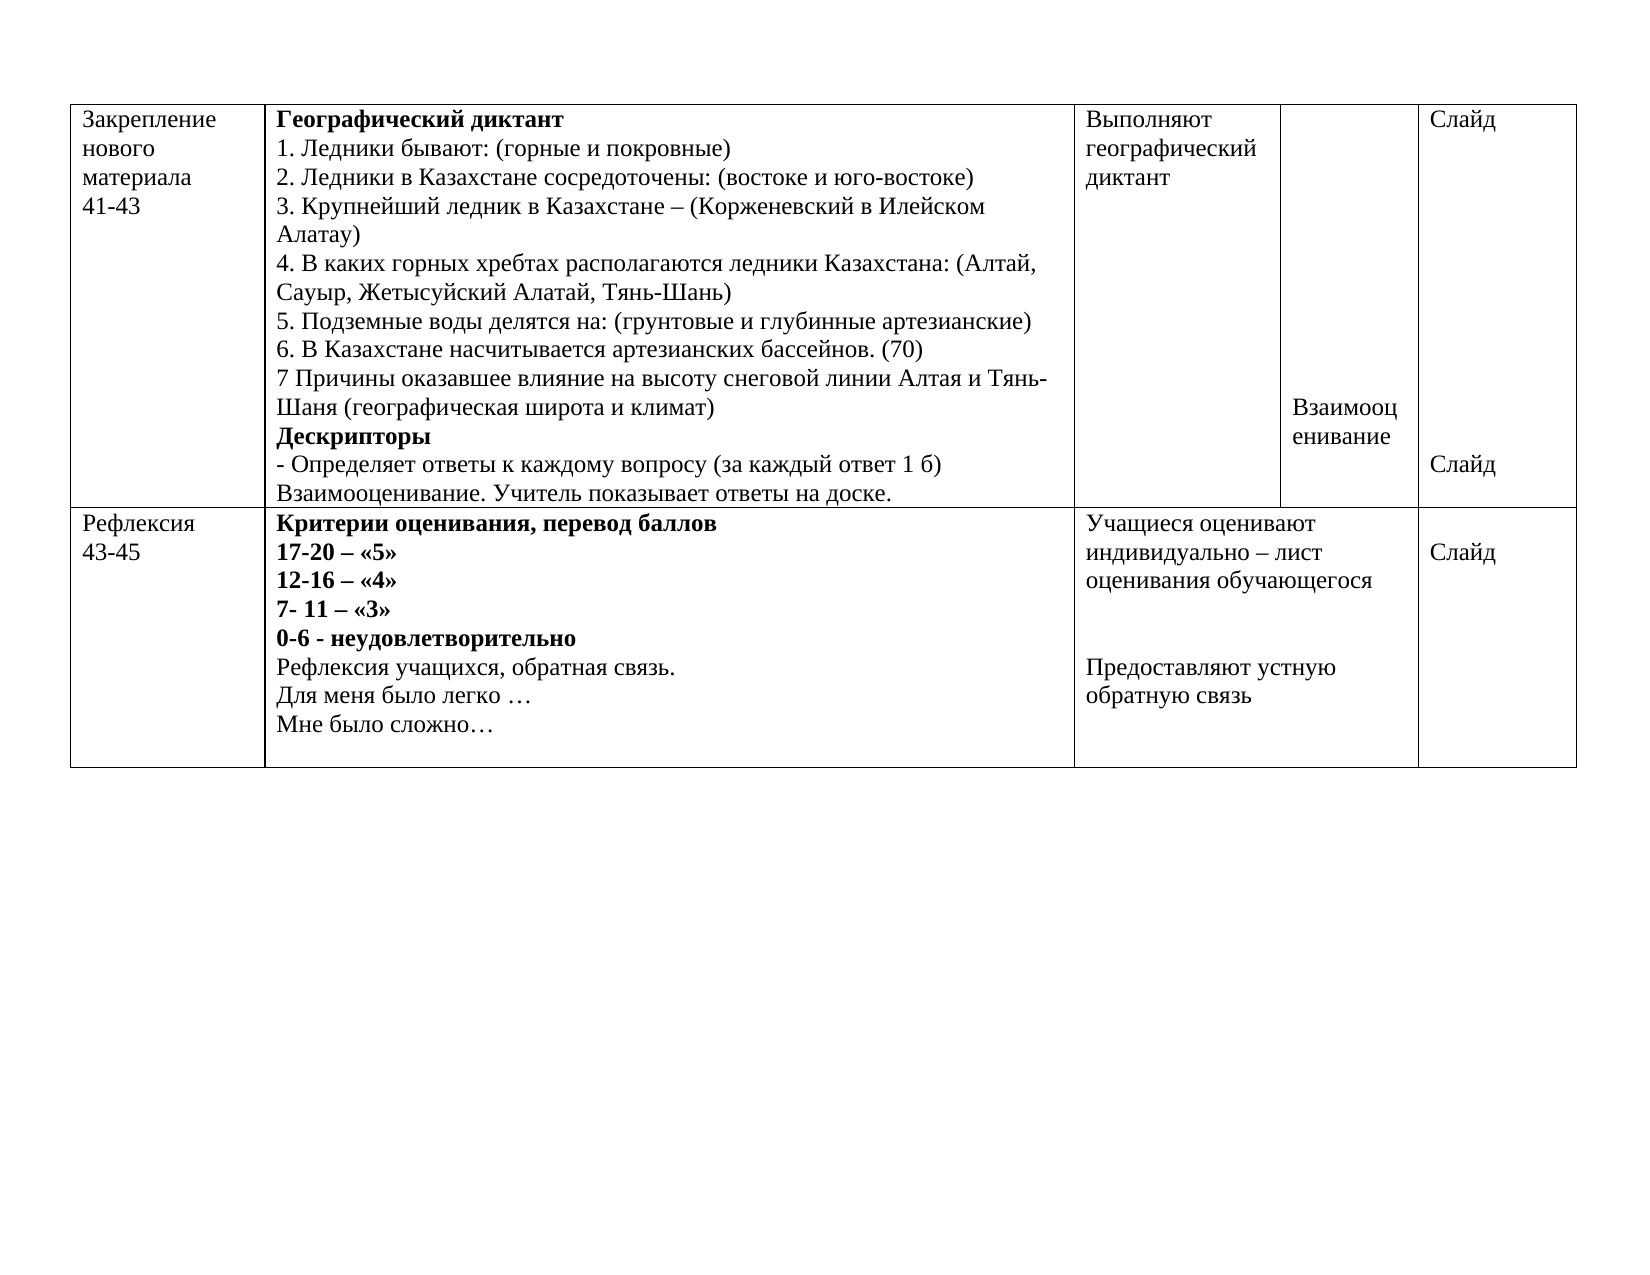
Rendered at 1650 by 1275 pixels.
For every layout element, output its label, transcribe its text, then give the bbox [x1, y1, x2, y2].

table_cell Слайд Слайд [1419, 105, 1576, 507]
table_cell Рефлексия 43-45 [71, 508, 264, 767]
table_cell Закрепление нового материала 41-43 [71, 105, 264, 507]
table_cell Взаимооценивание [1281, 105, 1418, 507]
table_cell Выполняют географический диктант [1075, 105, 1280, 507]
table_cell Слайд [1419, 508, 1576, 767]
table_cell Критерии оценивания, перевод баллов 17-20 – «5» 12-16 – «4» 7- 11 – «3» 0-6 - неудовлетворительно Рефлексия учащихся, обратная связь. Для меня было легко … Мне было сложно… [266, 508, 1074, 767]
table_cell Учащиеся оценивают индивидуально – лист оценивания обучающегося Предоставляют устную обратную связь [1075, 508, 1418, 767]
table_cell Географический диктант 1. Ледники бывают: (горные и покровные) 2. Ледники в Казахстане сосредоточены: (востоке и юго-востоке) 3. Крупнейший ледник в Казахстане – (Корженевский в Илейском Алатау) 4. В каких горных хребтах располагаются ледники Казахстана: (Алтай, Сауыр, Жетысуйский Алатай, Тянь-Шань) 5. Подземные воды делятся на: (грунтовые и глубинные артезианские) 6. В Казахстане насчитывается артезианских бассейнов. (70) 7 Причины оказавшее влияние на высоту снеговой линии Алтая и Тянь-Шаня (географическая широта и климат) Дескрипторы - Определяет ответы к каждому вопросу (за каждый ответ 1 б) Взаимооценивание. Учитель показывает ответы на доске. [266, 105, 1074, 507]
